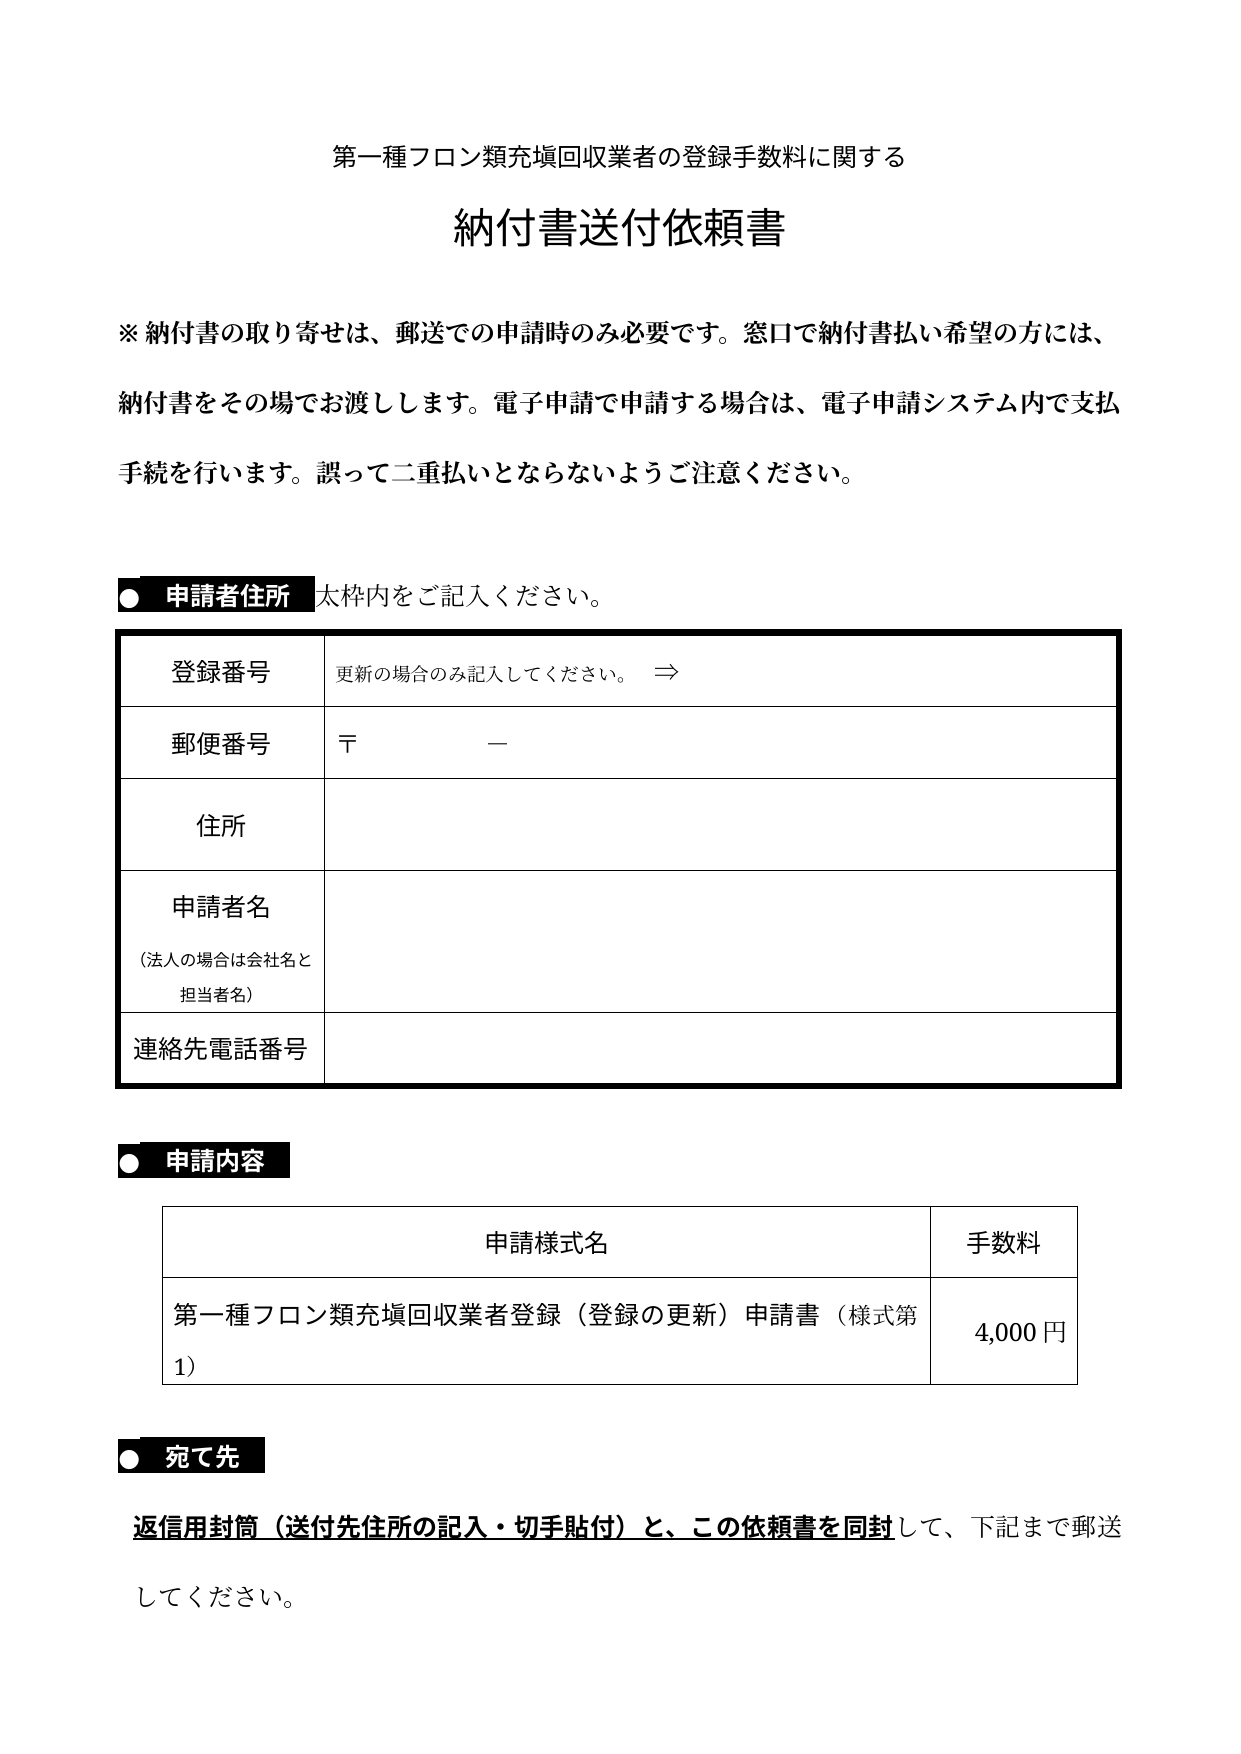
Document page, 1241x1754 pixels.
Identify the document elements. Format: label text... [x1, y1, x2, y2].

table_cell 連絡先電話番号 [121, 1013, 324, 1083]
table_cell 申請者名 （法人の場合は会社名と担当者名） [121, 871, 324, 1012]
text 納付書送付依頼書 [118, 190, 1122, 261]
table_cell [325, 871, 1116, 1012]
table_cell 第一種フロン類充塡回収業者登録（登録の更新）申請書（様式第1） [163, 1278, 930, 1384]
table_header 手数料 [931, 1207, 1077, 1277]
text 第一種フロン類充塡回収業者の登録手数料に関する [118, 120, 1122, 190]
table_header 更新の場合のみ記入してください。 ⇒ [325, 636, 1116, 706]
table_cell 郵便番号 [121, 707, 324, 777]
text ● 宛て先 [118, 1420, 1122, 1490]
text ● 申請内容 [118, 1124, 1122, 1195]
table_header 申請様式名 [163, 1207, 930, 1277]
table_cell 〒 － [325, 707, 1116, 777]
text 返信用封筒（送付先住所の記入・切手貼付）と、この依頼書を同封して、下記まで郵送してください。 [133, 1490, 1122, 1631]
text ※ 納付書の取り寄せは、郵送での申請時のみ必要です。窓口で納付書払い希望の方には、納付書をその場でお渡しします。電子申請で申請する場合は、電子申請システム内で支払手続を行います。誤って二重払いとならないようご注意ください。 [118, 296, 1122, 507]
table_cell 住所 [121, 779, 324, 870]
table_cell [325, 1013, 1116, 1083]
table_cell 4,000円 [931, 1278, 1077, 1384]
table_cell [325, 779, 1116, 870]
table_header 登録番号 [121, 636, 324, 706]
text ● 申請者住所 太枠内をご記入ください。 [118, 559, 1122, 629]
